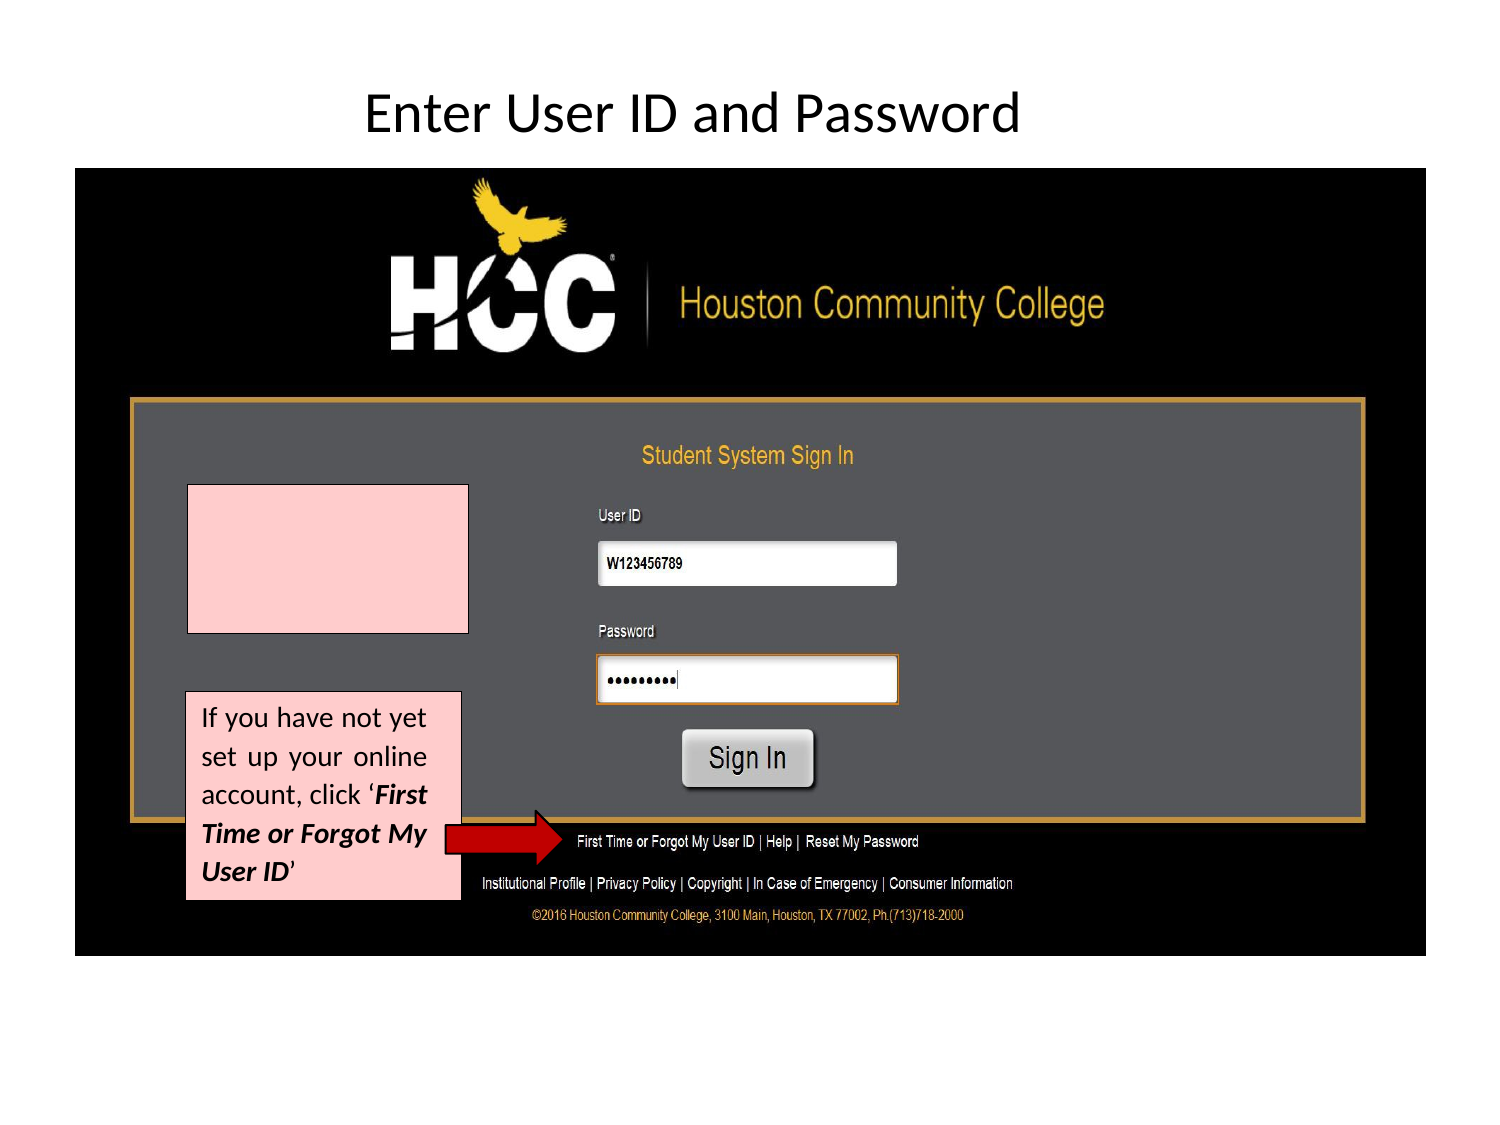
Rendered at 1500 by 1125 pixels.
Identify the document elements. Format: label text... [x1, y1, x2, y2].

subtitle Enter User ID and Password [180, 79, 1206, 146]
text If you have not yet set up your online account, click ‘First Time or Forgot My User ID’ [201, 699, 427, 889]
picture [76, 169, 1425, 955]
